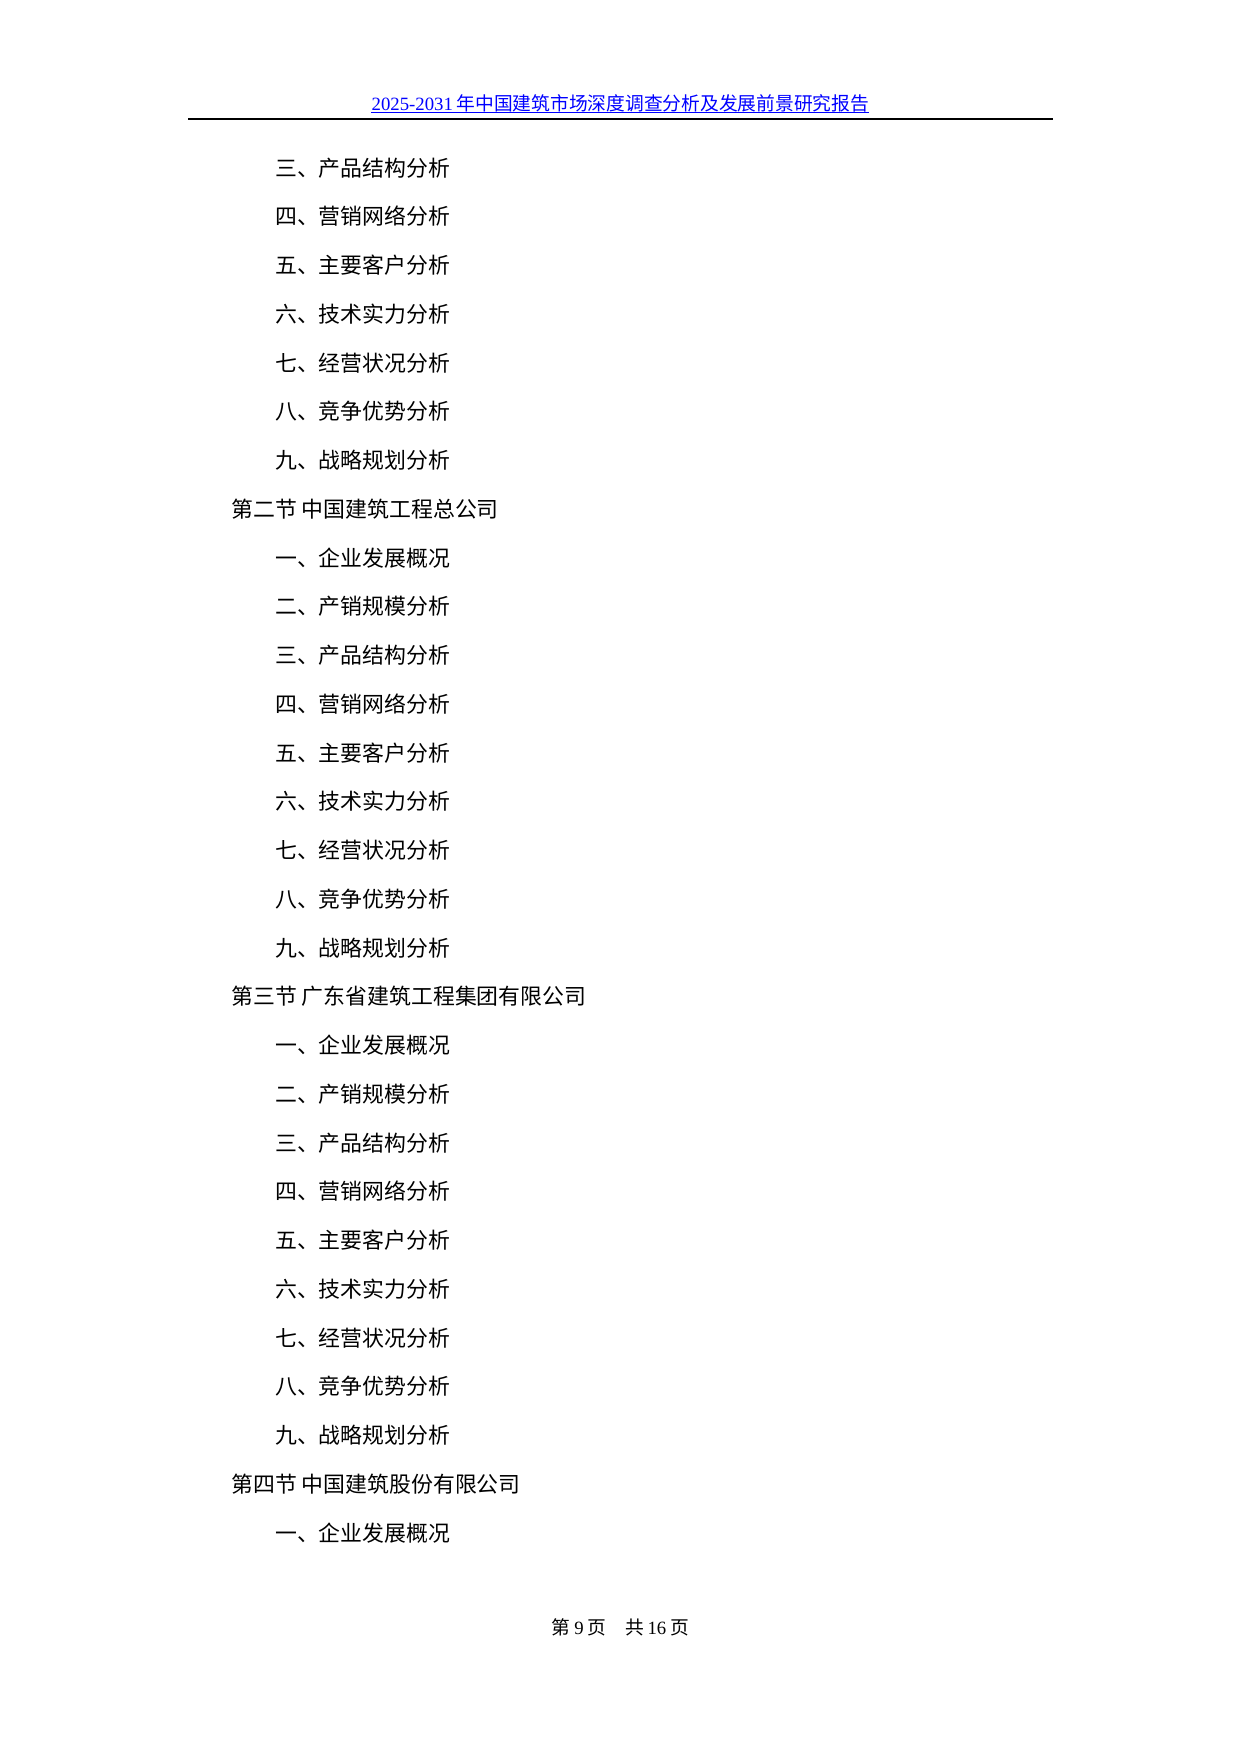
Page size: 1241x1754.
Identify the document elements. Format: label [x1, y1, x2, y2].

text [187, 150, 1053, 1548]
